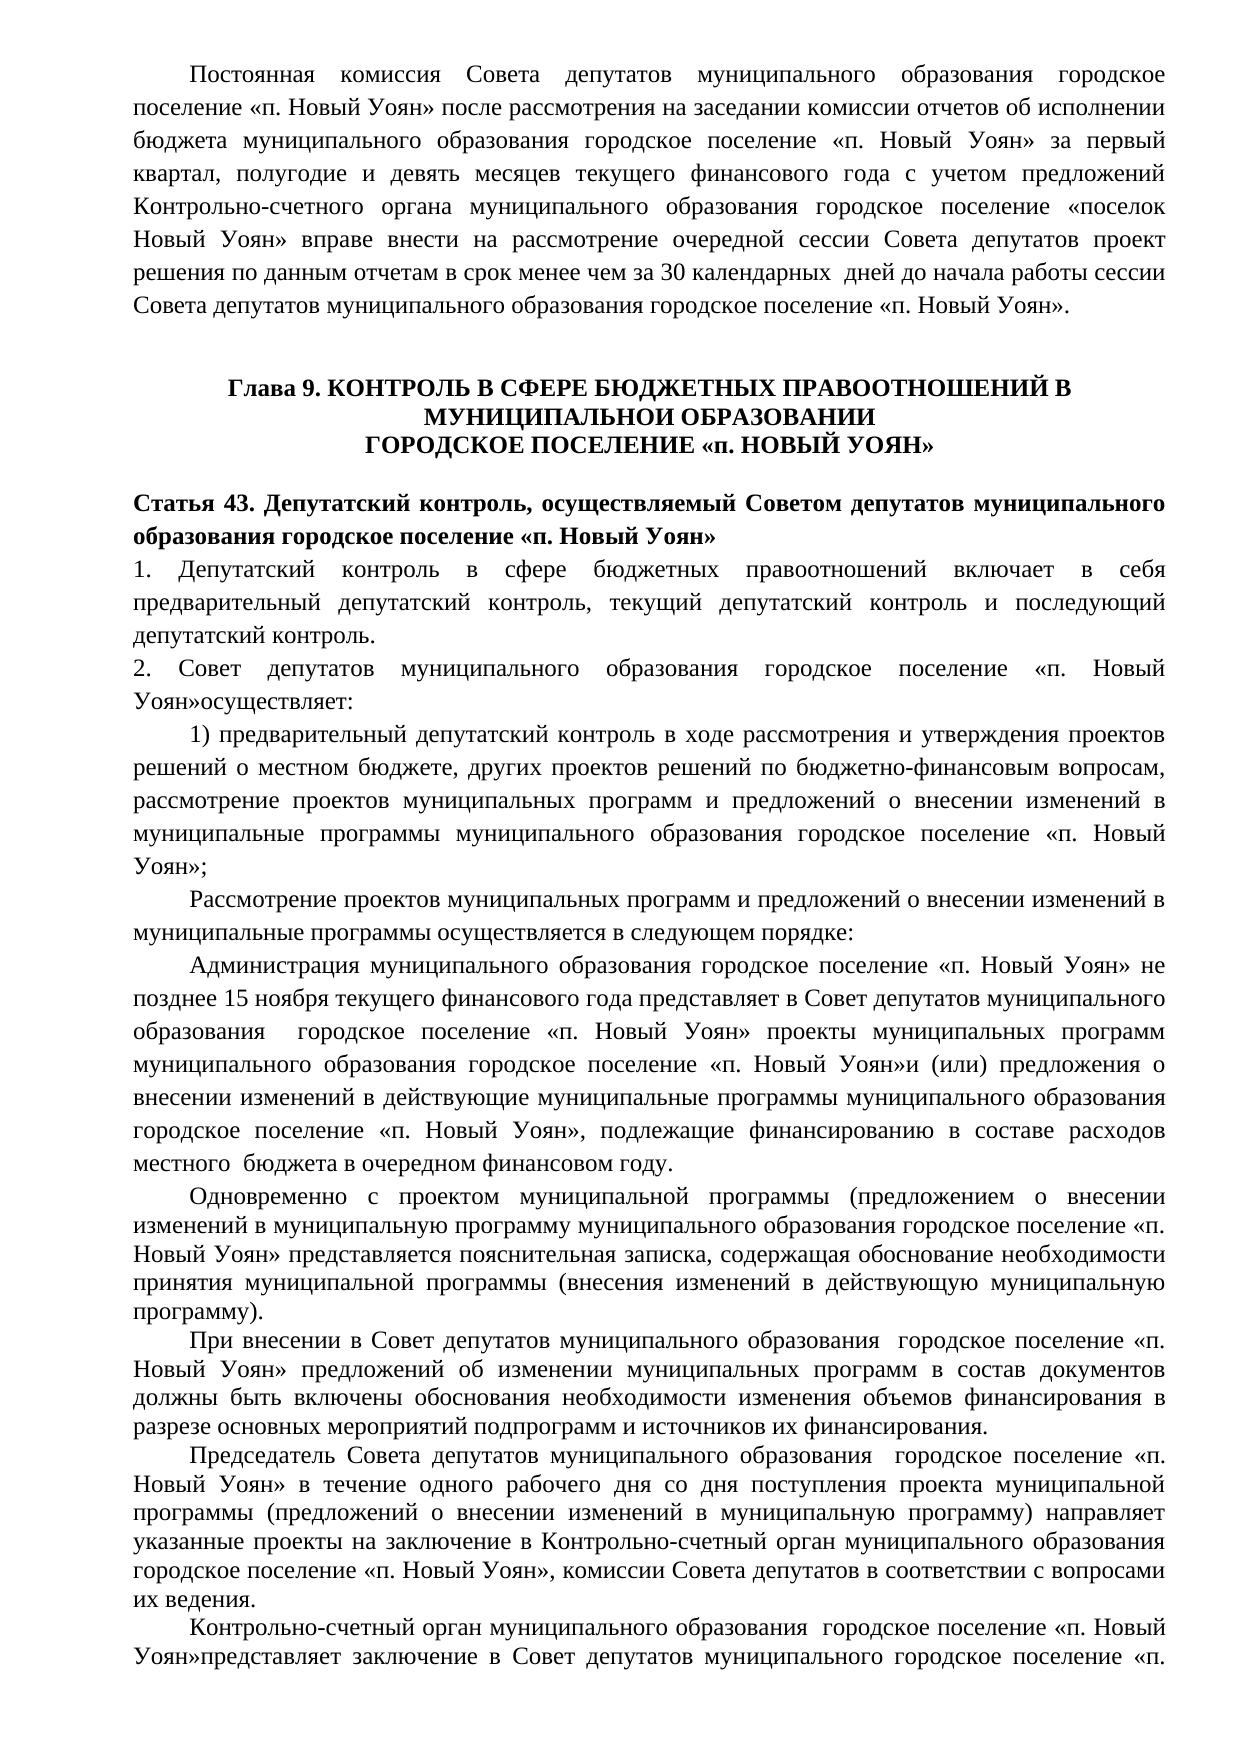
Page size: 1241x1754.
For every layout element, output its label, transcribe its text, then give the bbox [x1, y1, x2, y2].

title ГОРОДСКОЕ ПОСЕЛЕНИЕ «п. НОВЫЙ УОЯН» [133, 430, 1166, 459]
text Администрация муниципального образования городское поселение «п. Новый Уоян» не позднее 15 ноября текущего финансового года представляет в Совет депутатов муниципального образования городское поселение «п. Новый Уоян» проекты муниципальных программ муниципального образования городское поселение «п. Новый Уоян»и (или) предложения о внесении изменений в действующие муниципальные программы муниципального образования городское поселение «п. Новый Уоян», подлежащие финансированию в составе расходов местного бюджета в очередном финансовом году. [133, 950, 1166, 1177]
text 2. Совет депутатов муниципального образования городское поселение «п. Новый Уоян»осуществляет: [133, 653, 1166, 715]
text Рассмотрение проектов муниципальных программ и предложений о внесении изменений в муниципальные программы осуществляется в следующем порядке: [133, 884, 1166, 946]
text Одновременно с проектом муниципальной программы (предложением о внесении изменений в муниципальную программу муниципального образования городское поселение «п. Новый Уоян» представляется пояснительная записка, содержащая обоснование необходимости принятия муниципальной программы (внесения изменений в действующую муниципальную программу). [133, 1181, 1166, 1325]
text Постоянная комиссия Совета депутатов муниципального образования городское поселение «п. Новый Уоян» после рассмотрения на заседании комиссии отчетов об исполнении бюджета муниципального образования городское поселение «п. Новый Уоян» за первый квартал, полугодие и девять месяцев текущего финансового года с учетом предложений Контрольно-счетного органа муниципального образования городское поселение «поселок Новый Уоян» вправе внести на рассмотрение очередной сессии Совета депутатов проект решения по данным отчетам в срок менее чем за 30 календарных дней до начала работы сессии Совета депутатов муниципального образования городское поселение «п. Новый Уоян». [133, 59, 1166, 319]
text 1) предварительный депутатский контроль в ходе рассмотрения и утверждения проектов решений о местном бюджете, других проектов решений по бюджетно-финансовым вопросам, рассмотрение проектов муниципальных программ и предложений о внесении изменений в муниципальные программы муниципального образования городское поселение «п. Новый Уоян»; [133, 719, 1166, 880]
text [133, 1612, 1166, 1670]
text Статья 43. Депутатский контроль, осуществляемый Советом депутатов муниципального образования городское поселение «п. Новый Уоян» [133, 488, 1166, 549]
text 1. Депутатский контроль в сфере бюджетных правоотношений включает в себя предварительный депутатский контроль, текущий депутатский контроль и последующий депутатский контроль. [133, 554, 1166, 649]
title Глава 9. КОНТРОЛЬ В СФЕРЕ БЮДЖЕТНЫХ ПРАВООТНОШЕНИЙ В МУНИЦИПАЛЬНОИ ОБРАЗОВАНИИ [133, 373, 1166, 430]
text Председатель Совета депутатов муниципального образования городское поселение «п. Новый Уоян» в течение одного рабочего дня со дня поступления проекта муниципальной программы (предложений о внесении изменений в муниципальную программу) направляет указанные проекты на заключение в Контрольно-счетный орган муниципального образования городское поселение «п. Новый Уоян», комиссии Совета депутатов в соответствии с вопросами их ведения. [133, 1440, 1166, 1612]
text При внесении в Совет депутатов муниципального образования городское поселение «п. Новый Уоян» предложений об изменении муниципальных программ в состав документов должны быть включены обоснования необходимости изменения объемов финансирования в разрезе основных мероприятий подпрограмм и источников их финансирования. [133, 1325, 1166, 1440]
